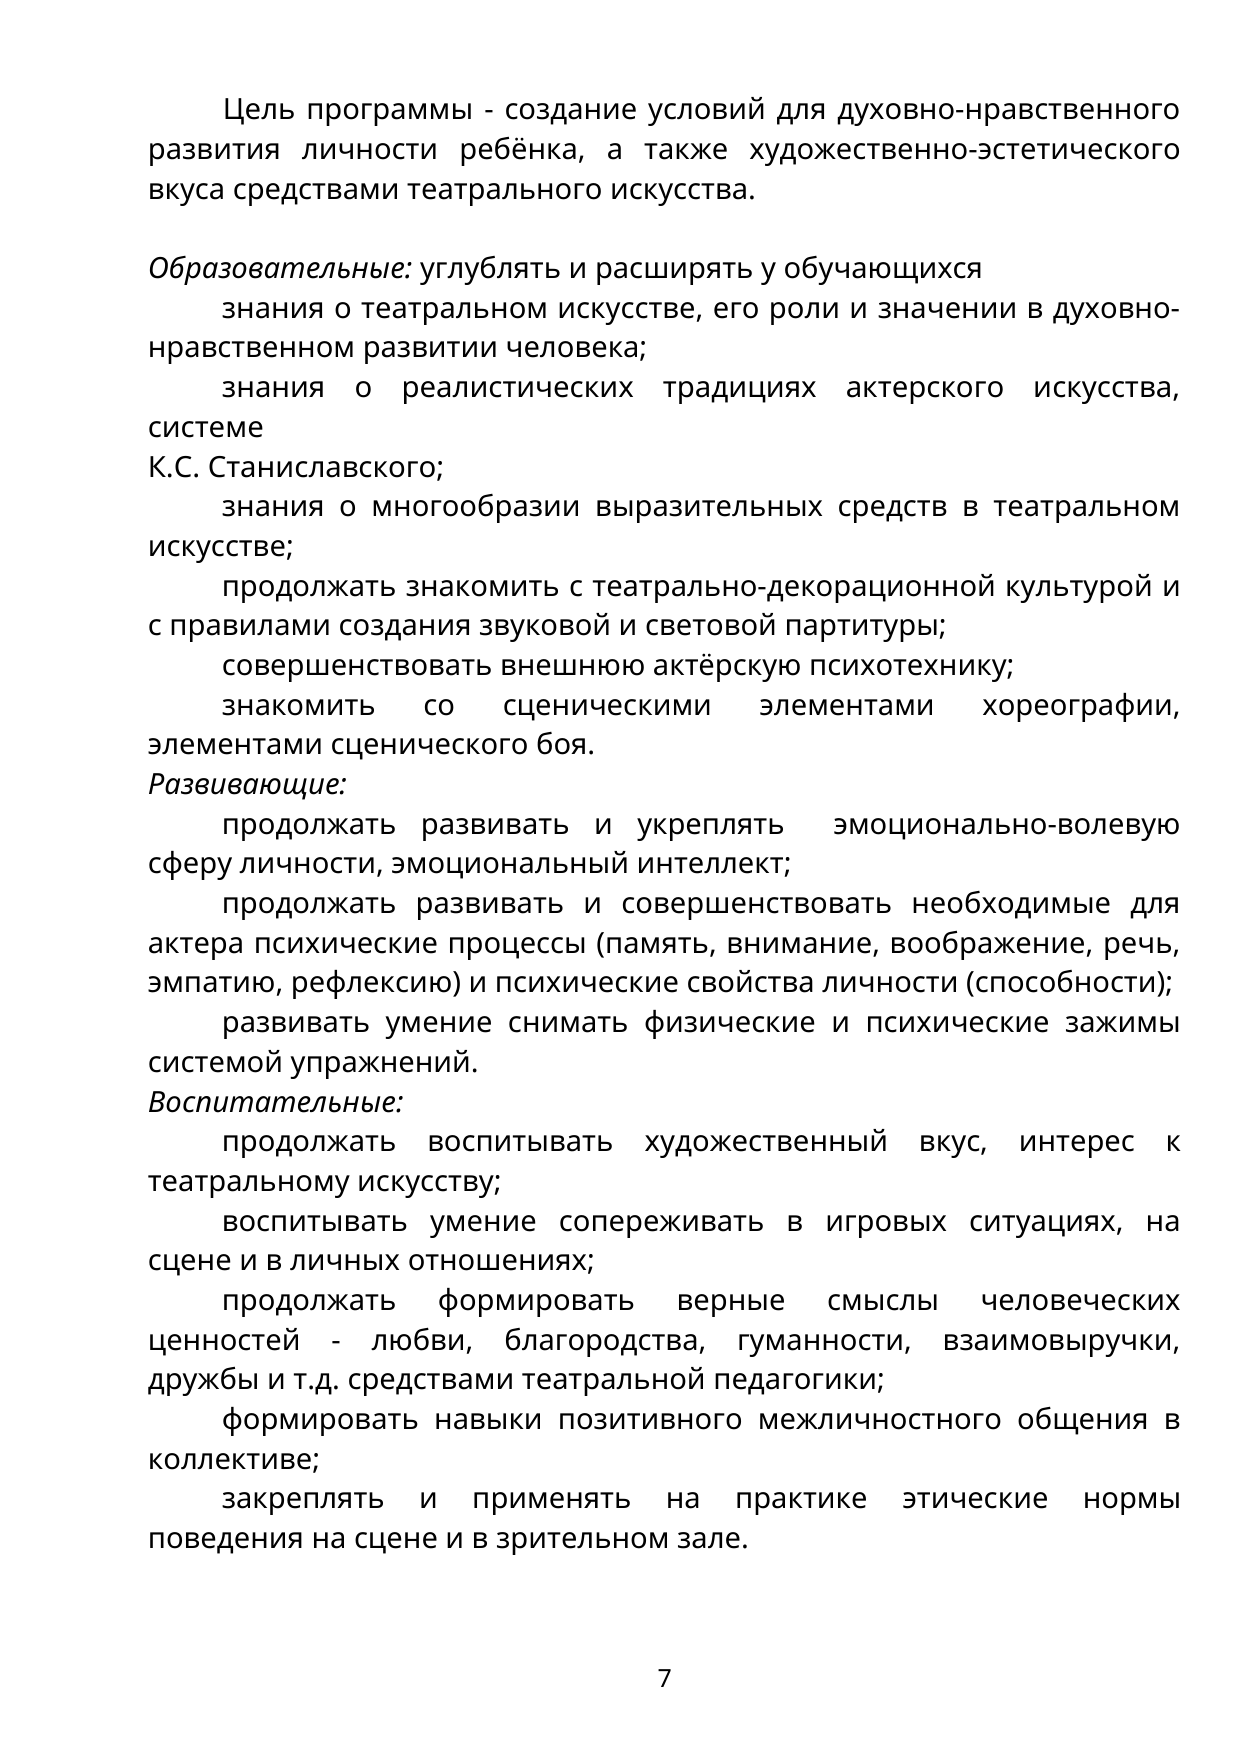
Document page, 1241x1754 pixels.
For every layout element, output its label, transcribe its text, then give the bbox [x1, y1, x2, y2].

text знания о реалистических традициях актерского искусства, системе К.С. Станиславского; [148, 366, 1181, 486]
text продолжать воспитывать художественный вкус, интерес к театральному искусству; [148, 1121, 1181, 1200]
text развивать умение снимать физические и психические зажимы системой упражнений. [148, 1001, 1181, 1081]
text совершенствовать внешнюю актёрскую психотехнику; [148, 644, 1181, 684]
text продолжать формировать верные смыслы человеческих ценностей - любви, благородства, гуманности, взаимовыручки, дружбы и т.д. средствами театральной педагогики; [148, 1279, 1181, 1398]
text продолжать знакомить с театрально-декорационной культурой и с правилами создания звуковой и световой партитуры; [148, 565, 1181, 644]
list Цель программы - создание условий для духовно-нравственного развития личности ребёнка, а также художественно-эстетического вкуса средствами театрального искусства. [148, 89, 1181, 208]
text Развивающие: [148, 763, 1181, 803]
text Образовательные: углублять и расширять у обучающихся [148, 247, 1181, 287]
text воспитывать умение сопереживать в игровых ситуациях, на сцене и в личных отношениях; [148, 1200, 1181, 1279]
text формировать навыки позитивного межличностного общения в коллективе; [148, 1398, 1181, 1478]
text знания о театральном искусстве, его роли и значении в духовно-нравственном развитии человека; [148, 287, 1181, 366]
text знания о многообразии выразительных средств в театральном искусстве; [148, 486, 1181, 565]
text закреплять и применять на практике этические нормы поведения на сцене и в зрительном зале. [148, 1478, 1181, 1557]
text продолжать развивать и совершенствовать необходимые для актера психические процессы (память, внимание, воображение, речь, эмпатию, рефлексию) и психические свойства личности (способности); [148, 882, 1181, 1001]
text продолжать развивать и укреплять эмоционально-волевую сферу личности, эмоциональный интеллект; [148, 803, 1181, 882]
text знакомить со сценическими элементами хореографии, элементами сценического боя. [148, 684, 1181, 763]
text Воспитательные: [148, 1081, 1181, 1121]
